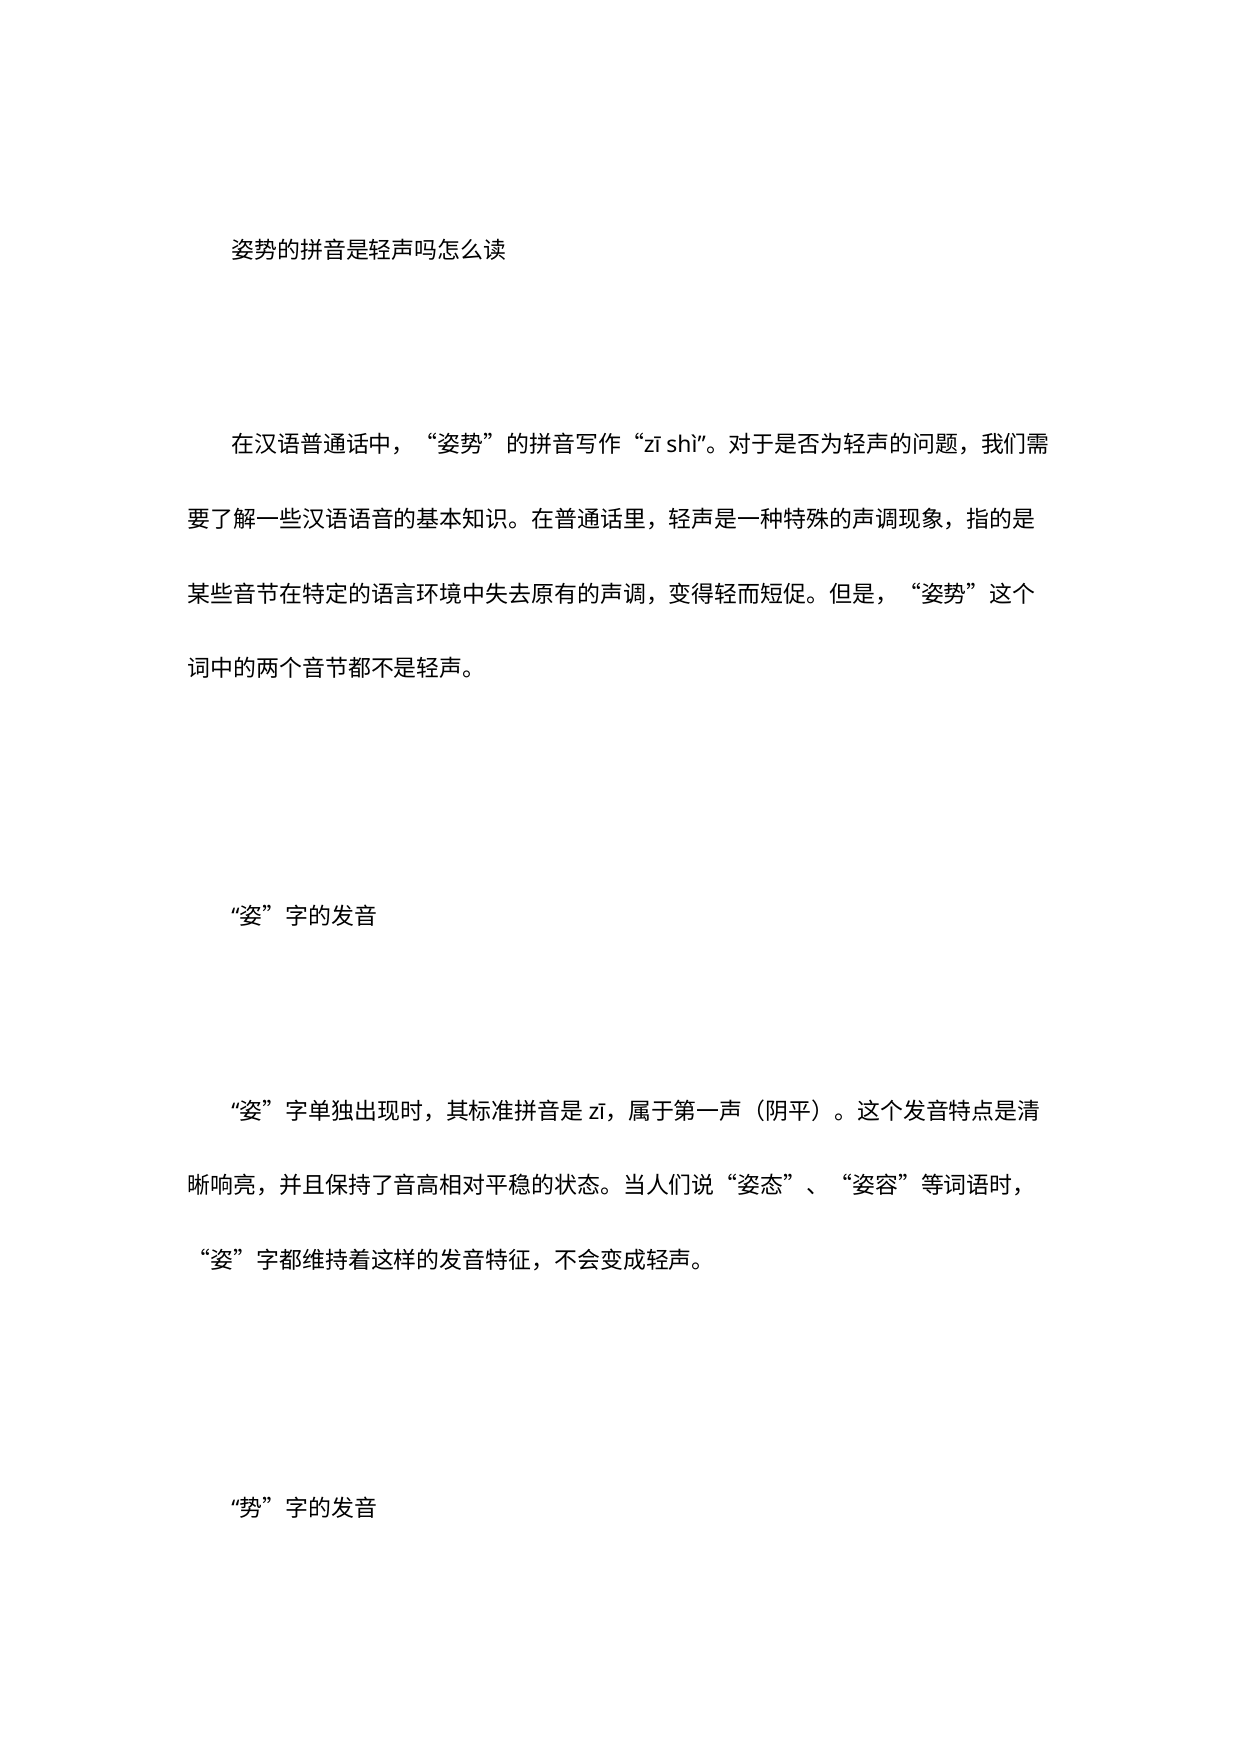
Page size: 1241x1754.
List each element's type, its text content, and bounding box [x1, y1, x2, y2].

text “姿”字单独出现时，其标准拼音是 zī，属于第一声（阴平）。这个发音特点是清晰响亮，并且保持了音高相对平稳的状态。当人们说“姿态”、“姿容”等词语时，“姿”字都维持着这样的发音特征，不会变成轻声。 [187, 1077, 1053, 1291]
text “势”字的发音 [187, 1474, 1053, 1539]
text 在汉语普通话中，“姿势”的拼音写作“zī shì”。对于是否为轻声的问题，我们需要了解一些汉语语音的基本知识。在普通话里，轻声是一种特殊的声调现象，指的是某些音节在特定的语言环境中失去原有的声调，变得轻而短促。但是，“姿势”这个词中的两个音节都不是轻声。 [187, 410, 1053, 699]
text “姿”字的发音 [187, 882, 1053, 947]
text 姿势的拼音是轻声吗怎么读 [187, 216, 1053, 281]
